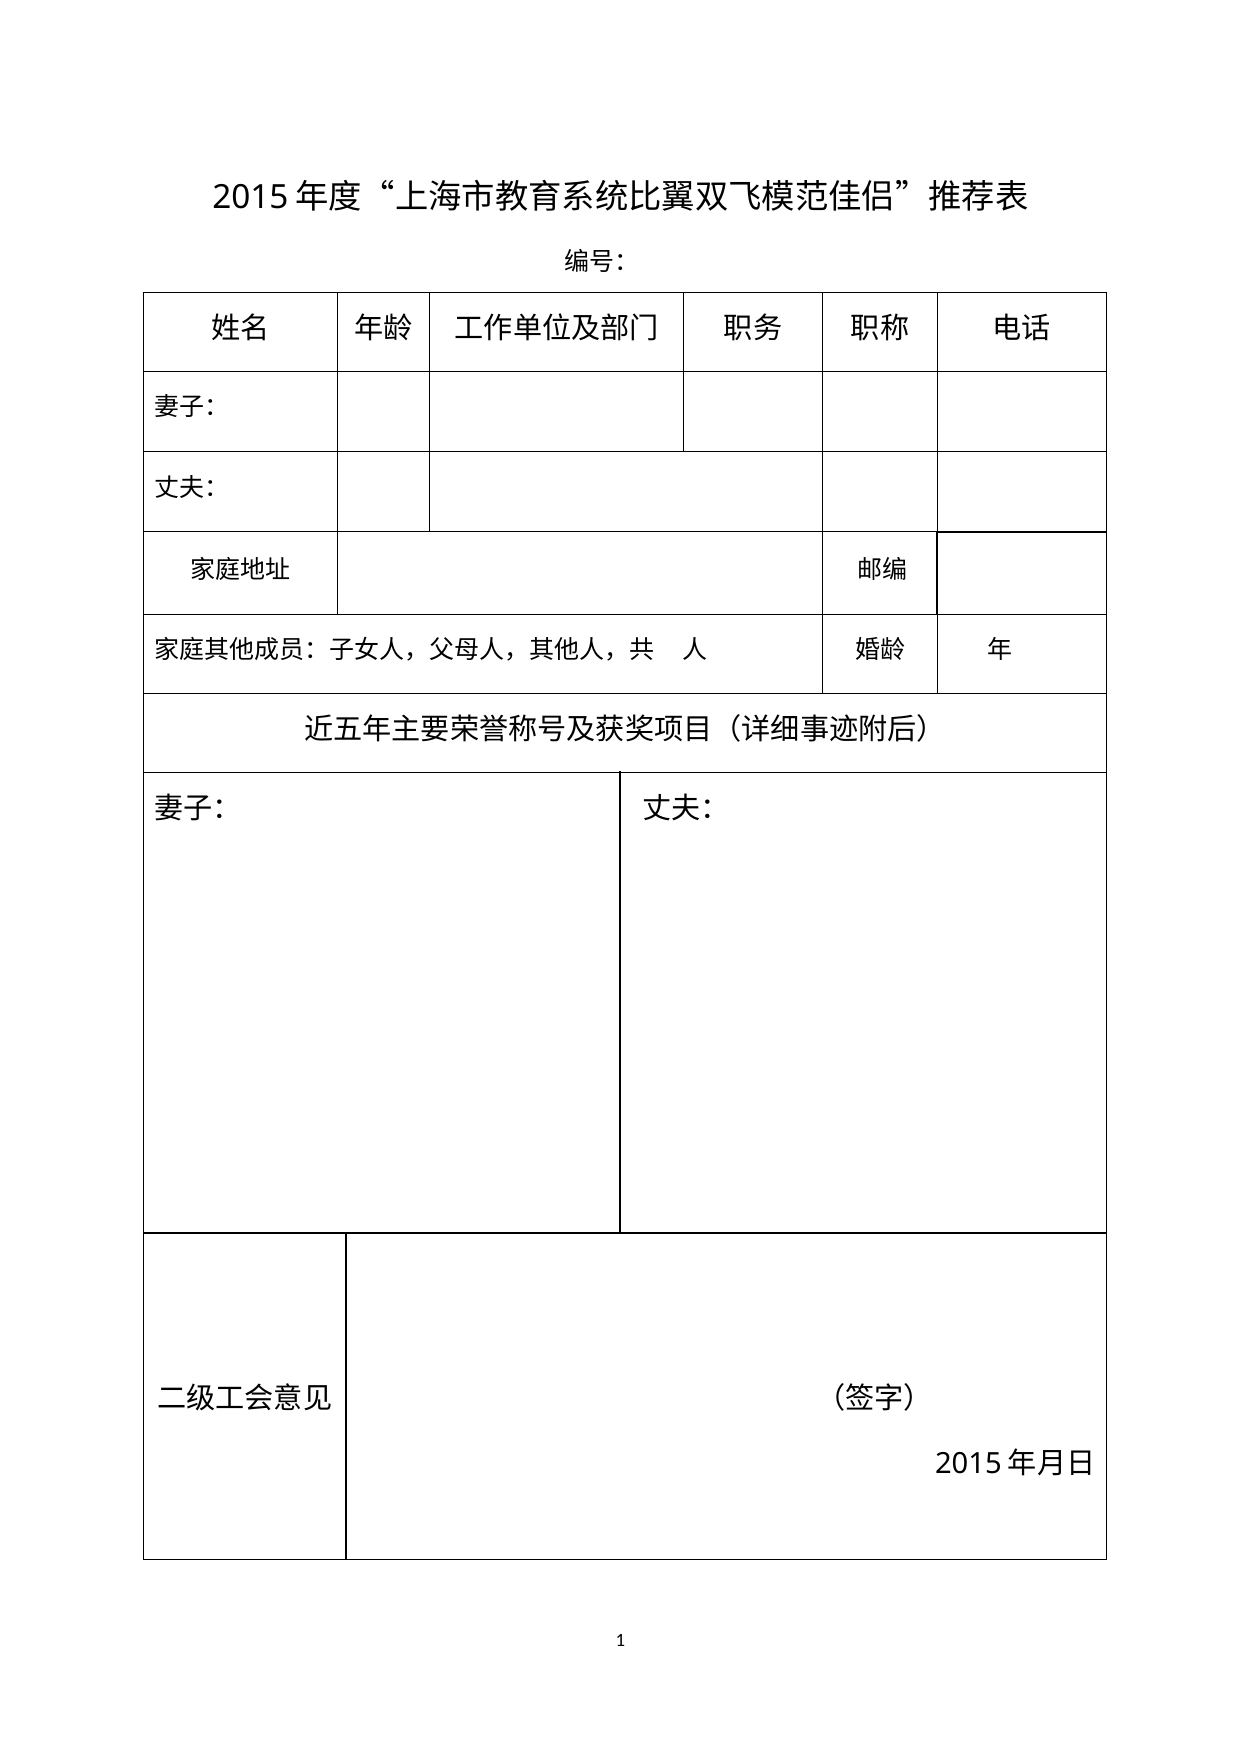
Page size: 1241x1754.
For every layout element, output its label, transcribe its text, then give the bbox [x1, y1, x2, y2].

table_cell [938, 533, 1106, 614]
table_cell 妻子： [144, 372, 337, 451]
table_cell [684, 372, 822, 451]
table_header 电话 [938, 293, 1106, 371]
table_cell （签字） 2015年月日 [347, 1234, 1106, 1559]
table_header 年龄 [338, 293, 429, 371]
table_header 职务 [684, 293, 822, 371]
table_cell [823, 452, 937, 531]
table_header 工作单位及部门 [430, 293, 683, 371]
table_cell 近五年主要荣誉称号及获奖项目（详细事迹附后） [144, 694, 1106, 771]
table_cell 丈夫： [144, 452, 337, 531]
table_cell [938, 452, 1106, 531]
table_cell [338, 532, 822, 614]
table_cell [823, 372, 937, 451]
table_cell [338, 372, 429, 451]
table_cell [938, 372, 1106, 451]
text 编号： [187, 227, 1053, 292]
table_cell 妻子： [144, 773, 619, 1232]
table_cell [430, 372, 683, 451]
table_cell [430, 452, 822, 531]
table_cell 丈夫： [621, 773, 1106, 1232]
table_cell 婚龄 [823, 615, 937, 693]
table_header 职称 [823, 293, 937, 371]
table_header 姓名 [144, 293, 337, 371]
table_cell 邮编 [823, 532, 936, 614]
table_cell 家庭地址 [144, 532, 337, 614]
table_cell 家庭其他成员：子女人，父母人，其他人，共 人 [144, 615, 822, 693]
text 2015年度“上海市教育系统比翼双飞模范佳侣”推荐表 [187, 162, 1053, 227]
table_cell 年 [938, 615, 1106, 693]
table_cell [338, 452, 429, 531]
table_cell 二级工会意见 [144, 1234, 345, 1559]
